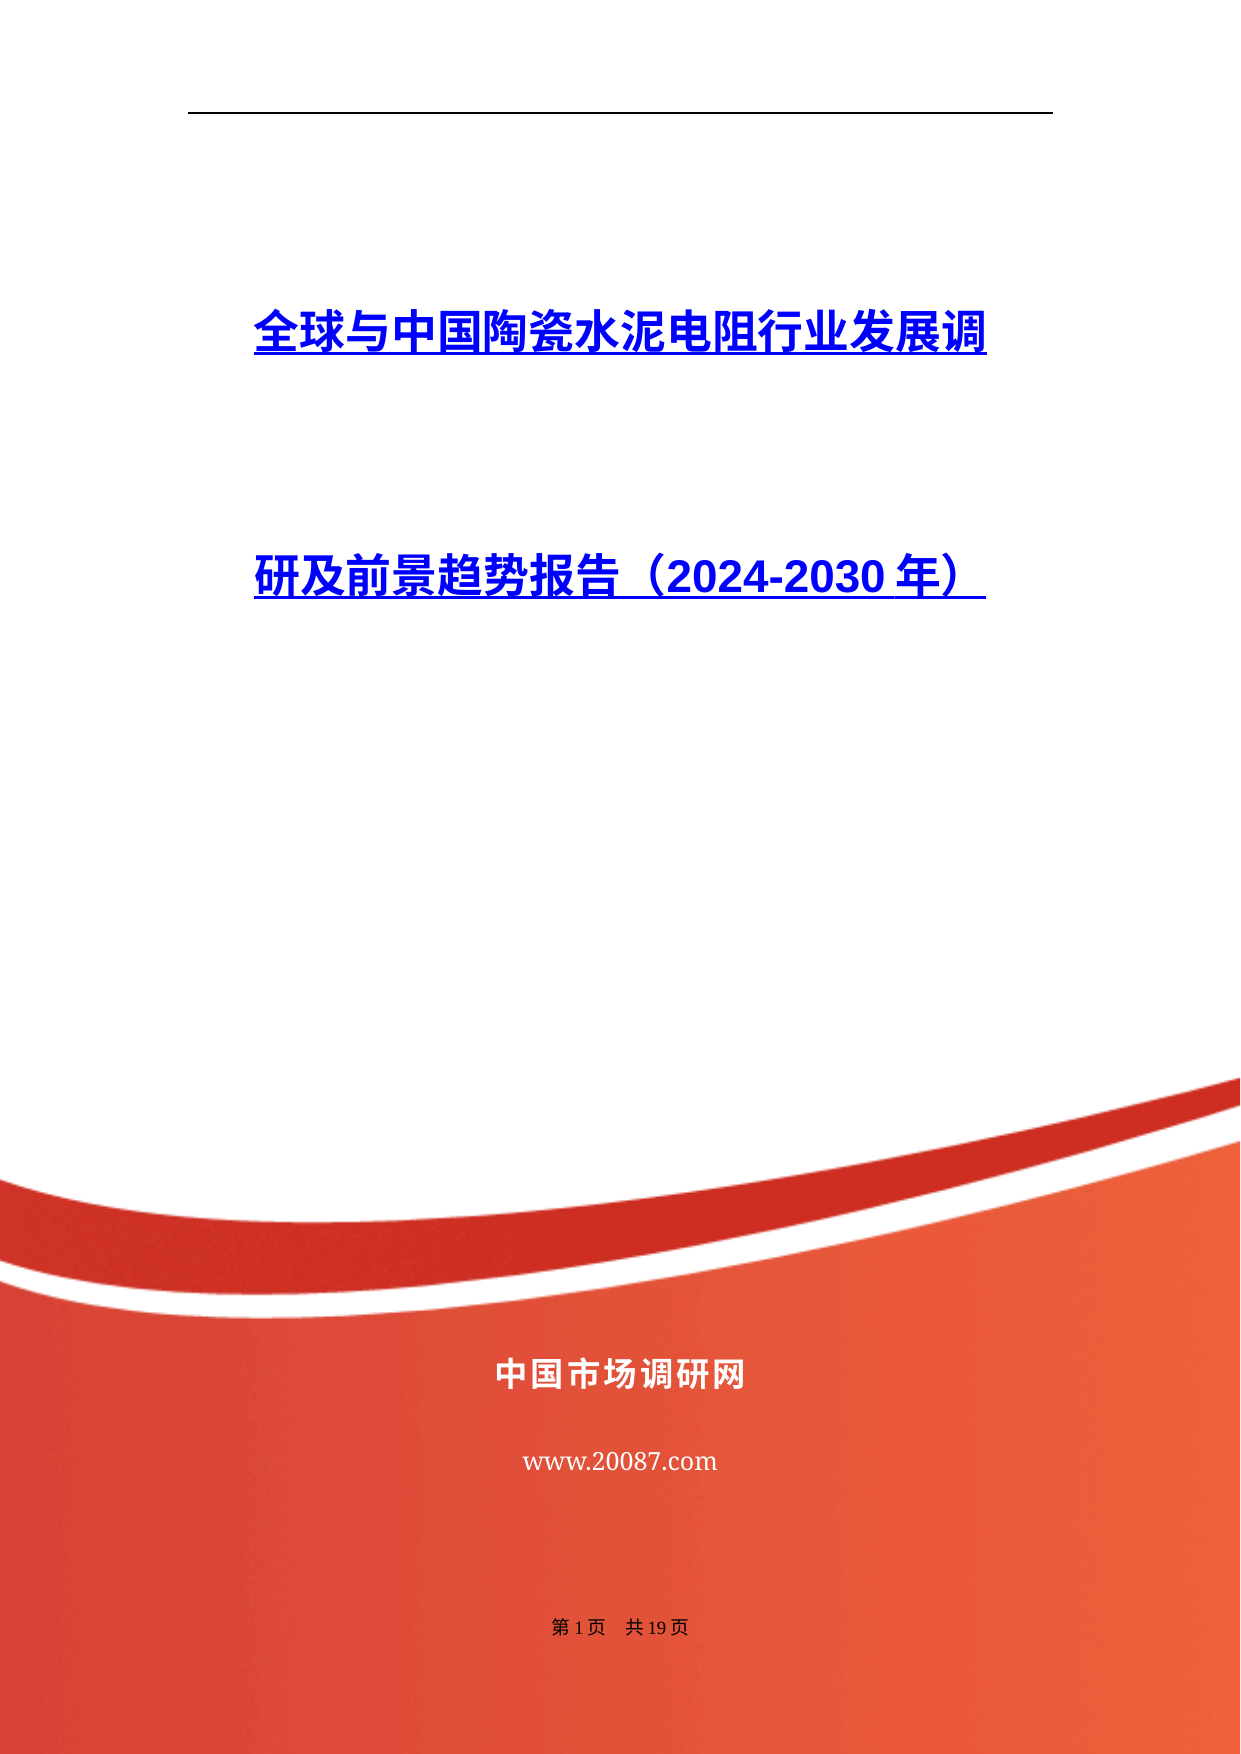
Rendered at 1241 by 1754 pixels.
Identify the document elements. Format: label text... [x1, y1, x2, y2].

table_header 全球与中国陶瓷水泥电阻行业发展调研及前景趋势报告（2024-2030年） [188, 207, 1053, 773]
text www.20087.com [187, 1428, 1053, 1493]
subtitle 中国市场调研网 [187, 1339, 1053, 1404]
picture [0, 1006, 1241, 1754]
